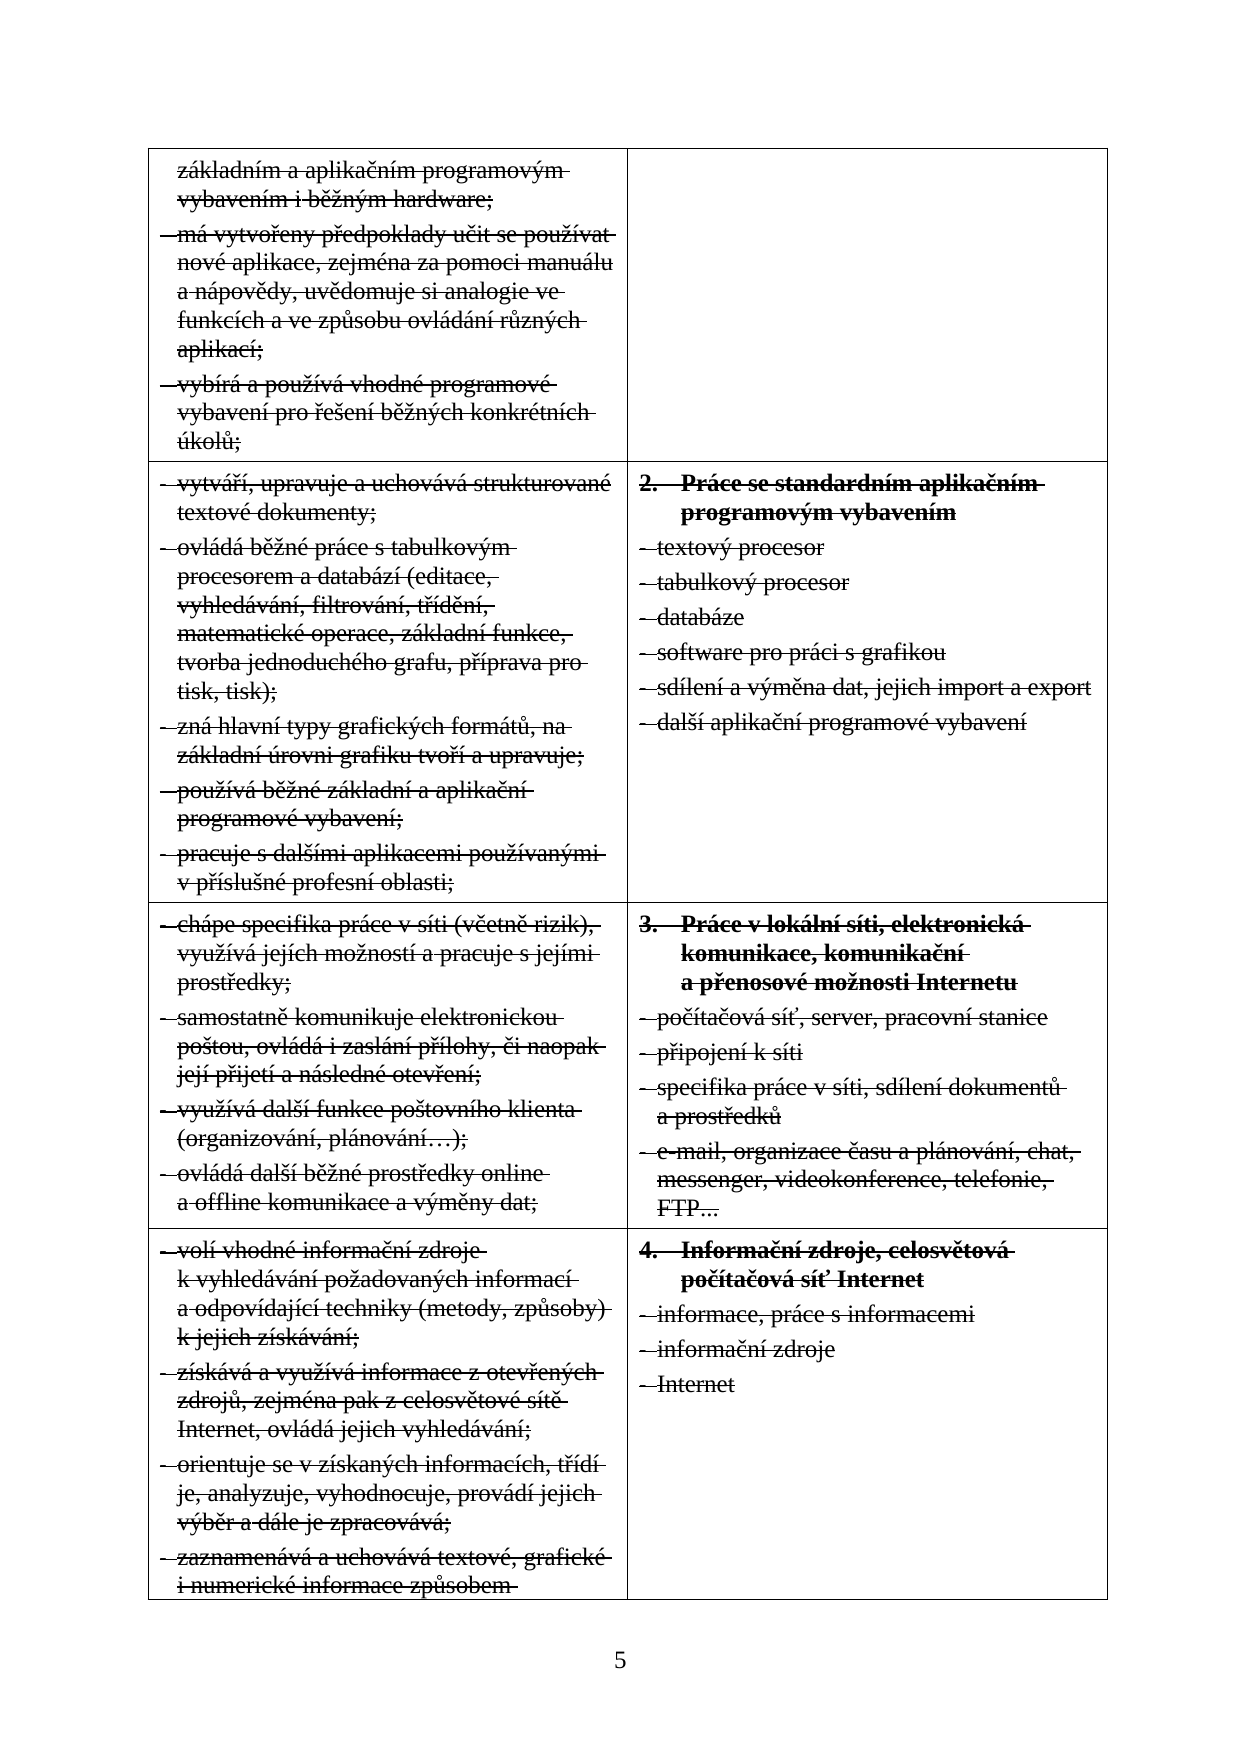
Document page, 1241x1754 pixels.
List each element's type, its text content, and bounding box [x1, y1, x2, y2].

table_cell Práce se standardním aplikačním programovým vybavením textový procesor tabulkový procesor databáze software pro práci s grafikou sdílení a výměna dat, jejich import a export další aplikační programové vybavení [628, 462, 1107, 902]
table_cell Práce v lokální síti, elektronická komunikace, komunikační a přenosové možnosti Internetu počítačová síť, server, pracovní stanice připojení k síti specifika práce v síti, sdílení dokumentů a prostředků e-mail, organizace času a plánování, chat, messenger, videokonference, telefonie, FTP... [628, 903, 1107, 1228]
table_cell vytváří, upravuje a uchovává strukturované textové dokumenty; ovládá běžné práce s tabulkovým procesorem a databází (editace, vyhledávání, filtrování, třídění, matematické operace, základní funkce, tvorba jednoduchého grafu, příprava pro tisk, tisk); zná hlavní typy grafických formátů, na základní úrovni grafiku tvoří a upravuje; používá běžné základní a aplikační programové vybavení; pracuje s dalšími aplikacemi používanými v příslušné profesní oblasti; [149, 462, 627, 902]
table_cell chápe specifika práce v síti (včetně rizik), využívá jejích možností a pracuje s jejími prostředky; samostatně komunikuje elektronickou poštou, ovládá i zaslání přílohy, či naopak její přijetí a následné otevření; využívá další funkce poštovního klienta (organizování, plánování…); ovládá další běžné prostředky online a offline komunikace a výměny dat; [149, 903, 627, 1228]
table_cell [628, 149, 1107, 461]
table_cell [149, 1229, 627, 1599]
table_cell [149, 149, 627, 461]
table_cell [628, 1229, 1107, 1599]
